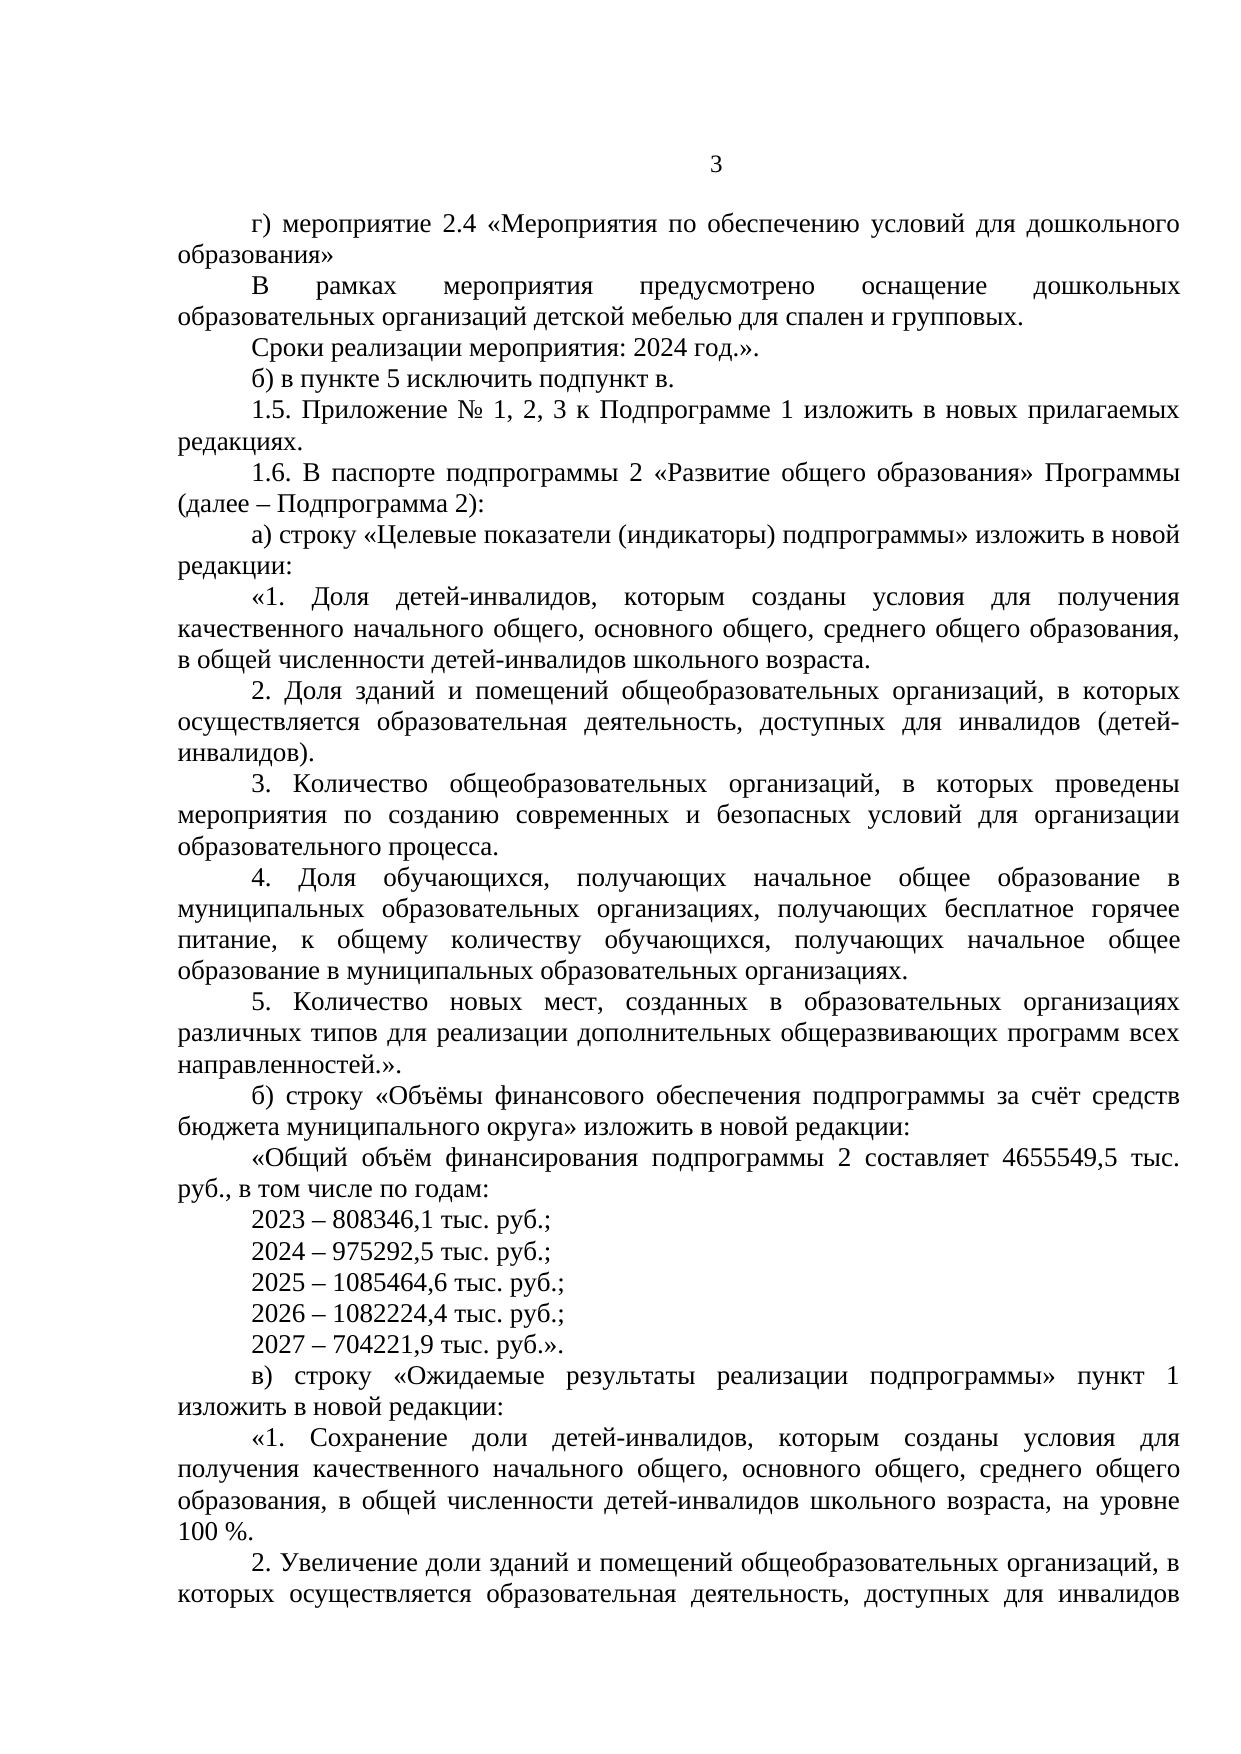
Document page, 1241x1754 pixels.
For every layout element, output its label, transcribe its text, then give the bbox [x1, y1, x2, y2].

text 3. Количество общеобразовательных организаций, в которых проведены мероприятия по созданию современных и безопасных условий для организации образовательного процесса. [177, 767, 1181, 861]
text «1. Сохранение доли детей-инвалидов, которым созданы условия для получения качественного начального общего, основного общего, среднего общего образования, в общей численности детей-инвалидов школьного возраста, на уровне 100 %. [177, 1421, 1181, 1546]
text 2. Доля зданий и помещений общеобразовательных организаций, в которых осуществляется образовательная деятельность, доступных для инвалидов (детей-инвалидов). [177, 674, 1181, 767]
text б) строку «Объёмы финансового обеспечения подпрограммы за счёт средств бюджета муниципального округа» изложить в новой редакции: [177, 1079, 1181, 1141]
text Сроки реализации мероприятия: 2024 год.». [177, 331, 1181, 362]
text а) строку «Целевые показатели (индикаторы) подпрограммы» изложить в новой редакции: [177, 518, 1181, 581]
text в) строку «Ожидаемые результаты реализации подпрограммы» пункт 1 изложить в новой редакции: [177, 1359, 1181, 1421]
text 4. Доля обучающихся, получающих начальное общее образование в муниципальных образовательных организациях, получающих бесплатное горячее питание, к общему количеству обучающихся, получающих начальное общее образование в муниципальных образовательных организациях. [177, 861, 1181, 985]
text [177, 1546, 1181, 1608]
text «1. Доля детей-инвалидов, которым созданы условия для получения качественного начального общего, основного общего, среднего общего образования, в общей численности детей-инвалидов школьного возраста. [177, 581, 1181, 674]
text б) в пункте 5 исключить подпункт в. [177, 362, 1181, 394]
text 2027 – 704221,9 тыс. руб.». [177, 1328, 1181, 1359]
text 1.6. В паспорте подпрограммы 2 «Развитие общего образования» Программы (далее – Подпрограмма 2): [177, 456, 1181, 518]
text 1.5. Приложение № 1, 2, 3 к Подпрограмме 1 изложить в новых прилагаемых редакциях. [177, 394, 1181, 456]
text 2025 – 1085464,6 тыс. руб.; [177, 1266, 1181, 1297]
text 2026 – 1082224,4 тыс. руб.; [177, 1297, 1181, 1328]
text 3 [177, 149, 1181, 178]
text 2024 – 975292,5 тыс. руб.; [177, 1234, 1181, 1266]
text В рамках мероприятия предусмотрено оснащение дошкольных образовательных организаций детской мебелью для спален и групповых. [177, 269, 1181, 331]
text 5. Количество новых мест, созданных в образовательных организациях различных типов для реализации дополнительных общеразвивающих программ всех направленностей.». [177, 985, 1181, 1079]
text г) мероприятие 2.4 «Мероприятия по обеспечению условий для дошкольного образования» [177, 207, 1181, 269]
text 2023 – 808346,1 тыс. руб.; [177, 1203, 1181, 1234]
text «Общий объём финансирования подпрограммы 2 составляет 4655549,5 тыс. руб., в том числе по годам: [177, 1141, 1181, 1203]
